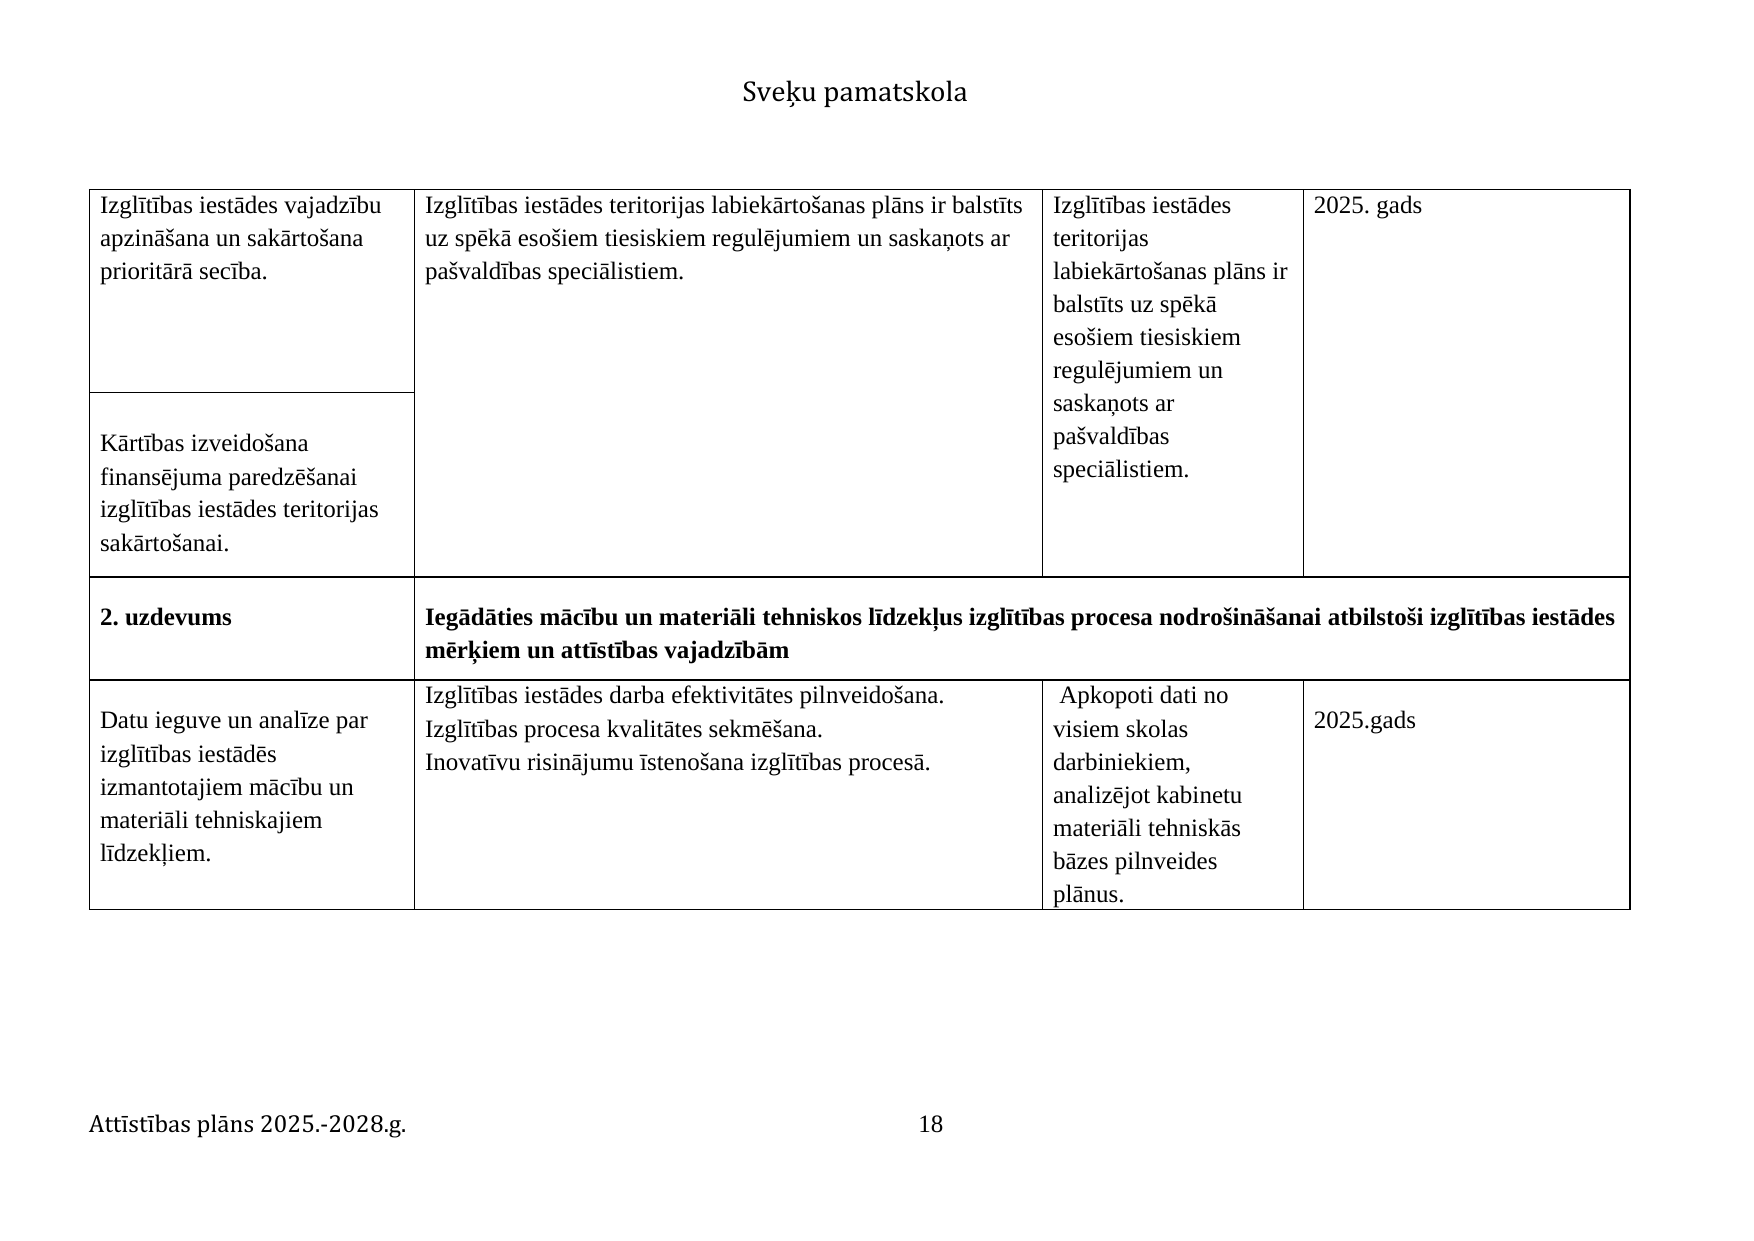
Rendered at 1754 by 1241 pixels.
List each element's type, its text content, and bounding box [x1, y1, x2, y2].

table_cell Izglītības iestādes teritorijas labiekārtošanas plāns ir balstīts uz spēkā esošiem tiesiskiem regulējumiem un saskaņots ar pašvaldības speciālistiem. [415, 190, 1042, 576]
table_cell 2025. gads [1304, 190, 1629, 576]
table_cell Datu ieguve un analīze par izglītības iestādēs izmantotajiem mācību un materiāli tehniskajiem līdzekļiem. [90, 681, 414, 909]
table_cell 2. uzdevums [90, 578, 414, 679]
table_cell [1043, 681, 1303, 909]
table_cell Izglītības iestādes teritorijas labiekārtošanas plāns ir balstīts uz spēkā esošiem tiesiskiem regulējumiem un saskaņots ar pašvaldības speciālistiem. [1043, 190, 1303, 576]
table_cell 2025.gads [1304, 681, 1629, 909]
table_cell Iegādāties mācību un materiāli tehniskos līdzekļus izglītības procesa nodrošināšanai atbilstoši izglītības iestādes mērķiem un attīstības vajadzībām [415, 578, 1629, 679]
table_cell Kārtības izveidošana finansējuma paredzēšanai izglītības iestādes teritorijas sakārtošanai. [90, 393, 414, 576]
table_cell Izglītības iestādes vajadzību apzināšana un sakārtošana prioritārā secība. [90, 190, 414, 392]
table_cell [415, 681, 1042, 909]
